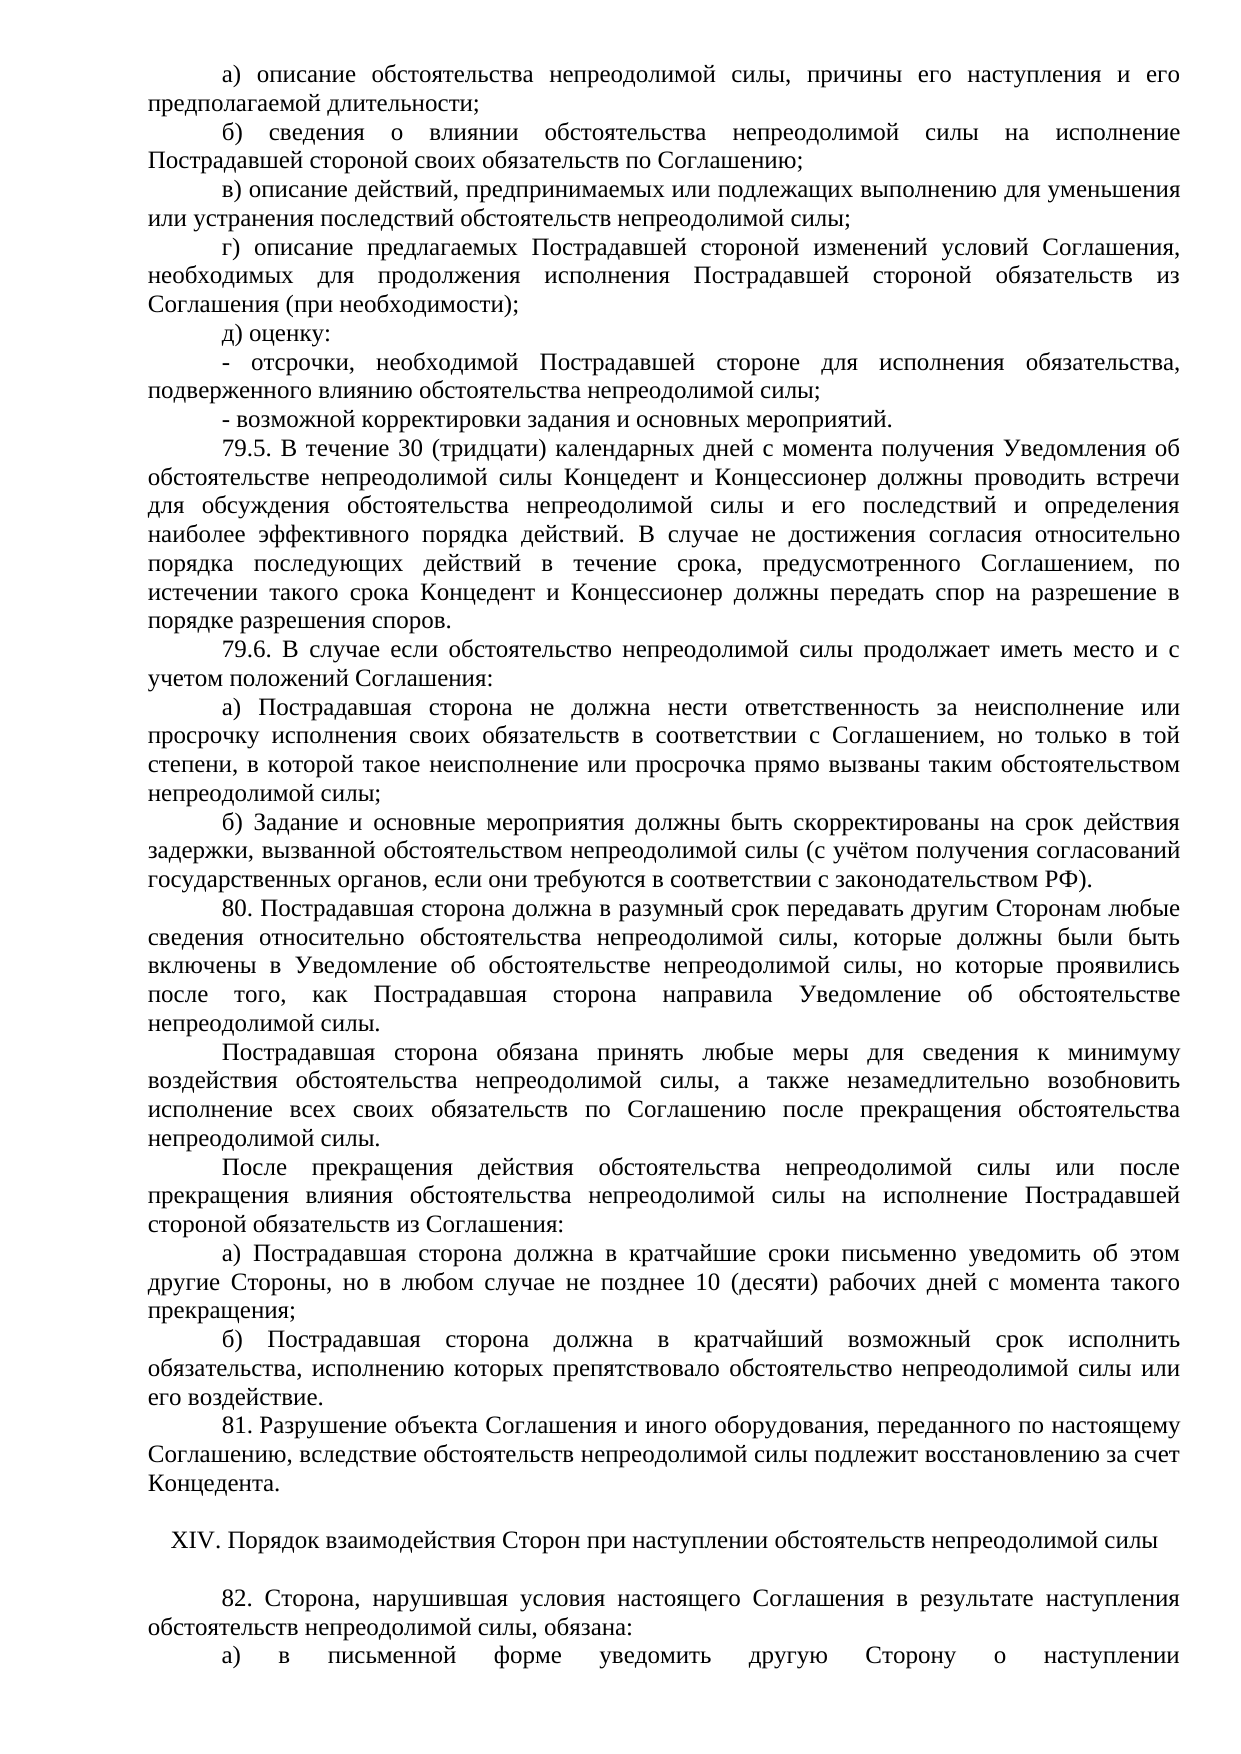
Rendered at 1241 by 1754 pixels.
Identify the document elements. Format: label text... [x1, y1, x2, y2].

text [148, 1640, 1181, 1669]
text 81. Разрушение объекта Соглашения и иного оборудования, переданного по настоящему Соглашению, вследствие обстоятельств непреодолимой силы подлежит восстановлению за счет Концедента. [148, 1410, 1181, 1497]
text - отсрочки, необходимой Пострадавшей стороне для исполнения обязательства, подверженного влиянию обстоятельства непреодолимой силы; [148, 347, 1181, 404]
text д) оценку: [148, 318, 1181, 347]
text а) Пострадавшая сторона не должна нести ответственность за неисполнение или просрочку исполнения своих обязательств в соответствии с Соглашением, но только в той степени, в которой такое неисполнение или просрочка прямо вызваны таким обстоятельством непреодолимой силы; [148, 692, 1181, 807]
text - возможной корректировки задания и основных мероприятий. [148, 404, 1181, 433]
text б) Задание и основные мероприятия должны быть скорректированы на срок действия задержки, вызванной обстоятельством непреодолимой силы (с учётом получения согласований государственных органов, если они требуются в соответствии с законодательством РФ). [148, 807, 1181, 893]
text После прекращения действия обстоятельства непреодолимой силы или после прекращения влияния обстоятельства непреодолимой силы на исполнение Пострадавшей стороной обязательств из Соглашения: [148, 1152, 1181, 1238]
text а) описание обстоятельства непреодолимой силы, причины его наступления и его предполагаемой длительности; [148, 59, 1181, 117]
text XIV. Порядок взаимодействия Сторон при наступлении обстоятельств непреодолимой силы [148, 1525, 1181, 1554]
text 82. Сторона, нарушившая условия настоящего Соглашения в результате наступления обстоятельств непреодолимой силы, обязана: [148, 1583, 1181, 1640]
text б) Пострадавшая сторона должна в кратчайший возможный срок исполнить обязательства, исполнению которых препятствовало обстоятельство непреодолимой силы или его воздействие. [148, 1324, 1181, 1410]
text 79.5. В течение 30 (тридцати) календарных дней с момента получения Уведомления об обстоятельстве непреодолимой силы Концедент и Концессионер должны проводить встречи для обсуждения обстоятельства непреодолимой силы и его последствий и определения наиболее эффективного порядка действий. В случае не достижения согласия относительно порядка последующих действий в течение срока, предусмотренного Соглашением, по истечении такого срока Концедент и Концессионер должны передать спор на разрешение в порядке разрешения споров. [148, 433, 1181, 634]
text 80. Пострадавшая сторона должна в разумный срок передавать другим Сторонам любые сведения относительно обстоятельства непреодолимой силы, которые должны были быть включены в Уведомление об обстоятельстве непреодолимой силы, но которые проявились после того, как Пострадавшая сторона направила Уведомление об обстоятельстве непреодолимой силы. [148, 893, 1181, 1037]
text в) описание действий, предпринимаемых или подлежащих выполнению для уменьшения или устранения последствий обстоятельств непреодолимой силы; [148, 174, 1181, 232]
text 79.6. В случае если обстоятельство непреодолимой силы продолжает иметь место и с учетом положений Соглашения: [148, 634, 1181, 692]
text г) описание предлагаемых Пострадавшей стороной изменений условий Соглашения, необходимых для продолжения исполнения Пострадавшей стороной обязательств из Соглашения (при необходимости); [148, 232, 1181, 318]
text Пострадавшая сторона обязана принять любые меры для сведения к минимуму воздействия обстоятельства непреодолимой силы, а также незамедлительно возобновить исполнение всех своих обязательств по Соглашению после прекращения обстоятельства непреодолимой силы. [148, 1037, 1181, 1152]
text а) Пострадавшая сторона должна в кратчайшие сроки письменно уведомить об этом другие Стороны, но в любом случае не позднее 10 (десяти) рабочих дней с момента такого прекращения; [148, 1238, 1181, 1324]
text б) сведения о влиянии обстоятельства непреодолимой силы на исполнение Пострадавшей стороной своих обязательств по Соглашению; [148, 117, 1181, 174]
